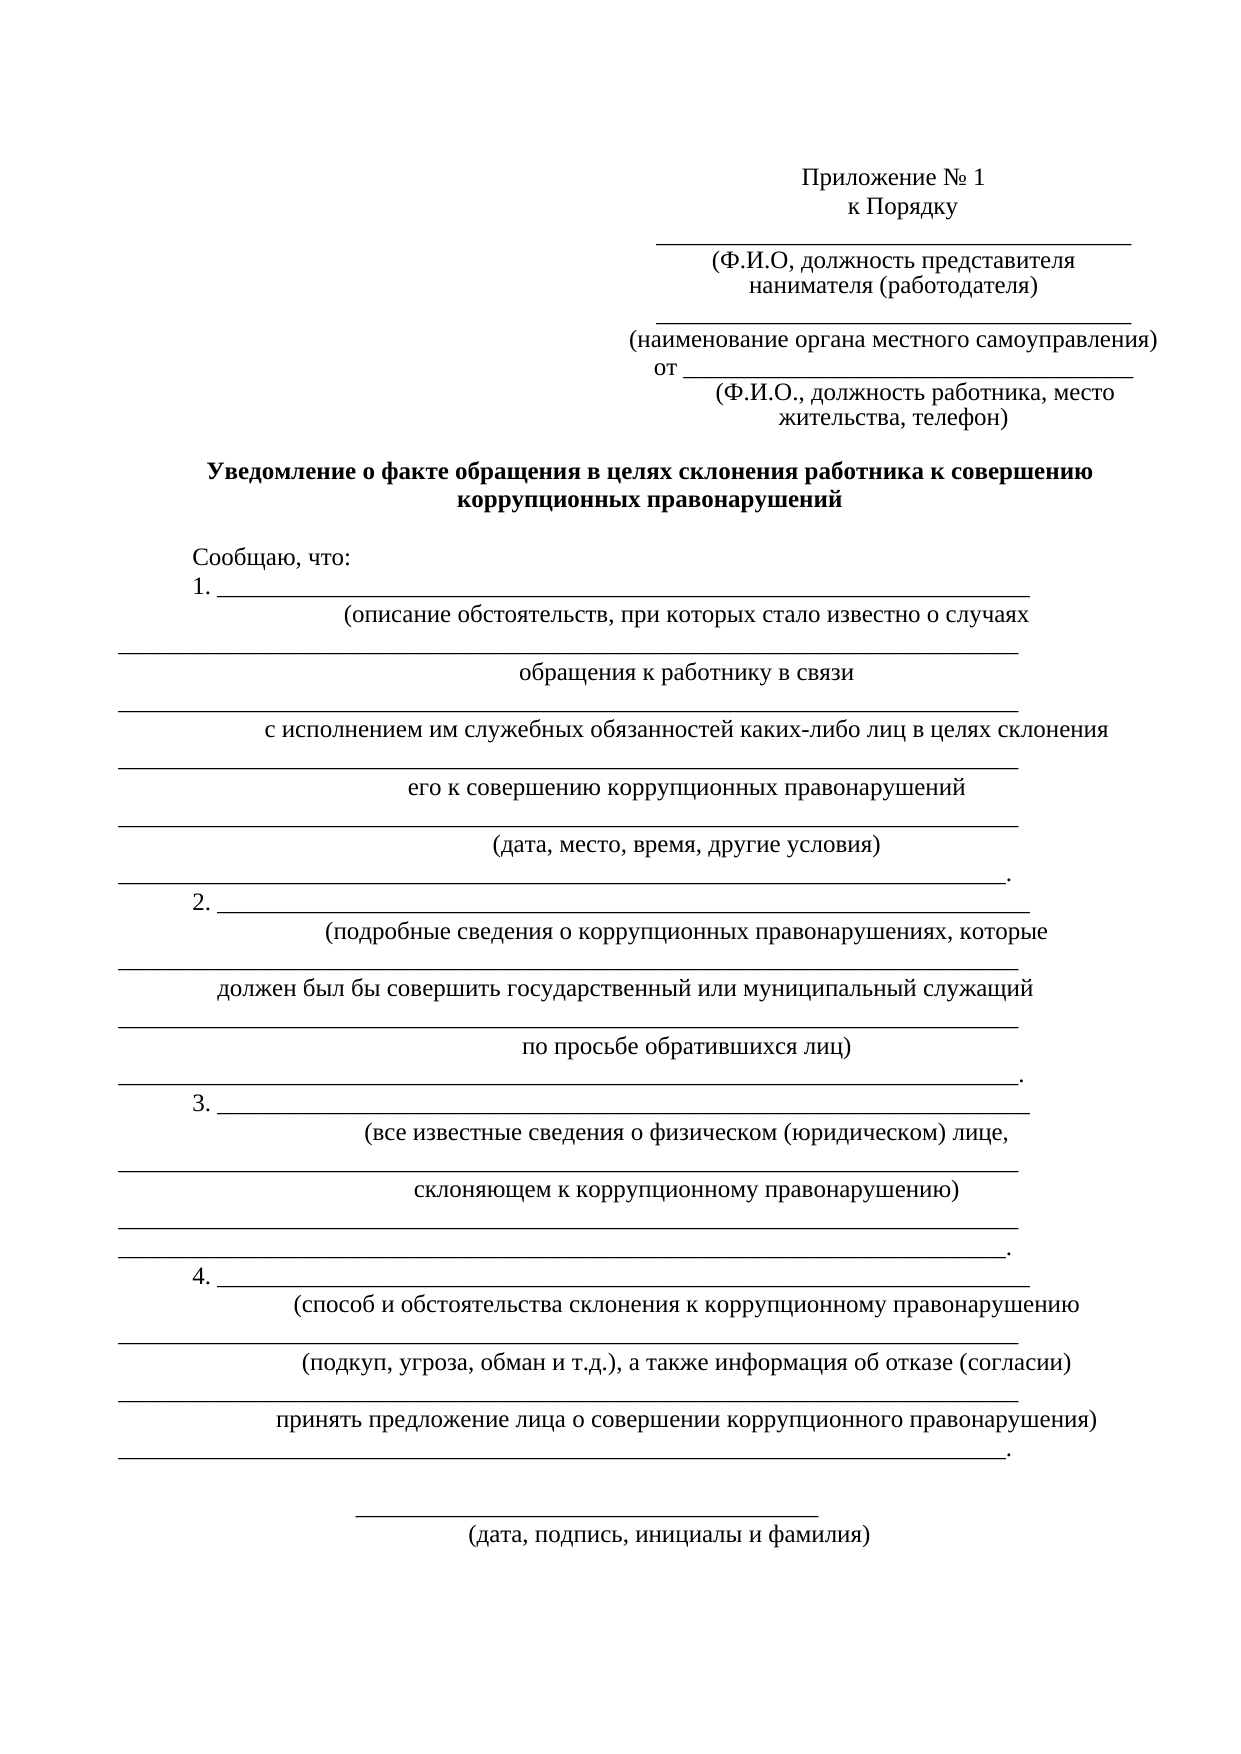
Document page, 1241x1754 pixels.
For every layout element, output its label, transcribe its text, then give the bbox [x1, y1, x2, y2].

text _______________________________________________________________________. [118, 858, 1181, 887]
text _______________________________________________________________________. [118, 1232, 1181, 1261]
text Приложение № 1 [606, 162, 1181, 191]
text ________________________________________________________________________ [118, 1376, 1181, 1404]
text (наименование органа местного самоуправления) [606, 327, 1181, 352]
text ________________________________________________________________________ [118, 743, 1181, 772]
text ______________________________________ [606, 298, 1181, 327]
text Сообщаю, что: [118, 542, 1181, 571]
text ________________________________________________________________________ [118, 628, 1181, 657]
text склоняющем к коррупционному правонарушению) [118, 1174, 1181, 1203]
text ________________________________________________________________________ [118, 801, 1181, 829]
text ________________________________________________________________________ [118, 944, 1181, 973]
text с исполнением им служебных обязанностей каких-либо лиц в целях склонения [118, 714, 1181, 743]
text (описание обстоятельств, при которых стало известно о случаях [118, 599, 1181, 628]
text нанимателя (работодателя) [606, 273, 1181, 298]
text (способ и обстоятельства склонения к коррупционному правонарушению [118, 1289, 1181, 1318]
text 3. _________________________________________________________________ [118, 1088, 1181, 1117]
text 1. _________________________________________________________________ [118, 571, 1181, 599]
text ________________________________________________________________________ [118, 1318, 1181, 1347]
text должен был бы совершить государственный или муниципальный служащий [118, 973, 1181, 1002]
text (Ф.И.О., должность работника, место жительства, телефон) [606, 381, 1181, 431]
text (дата, место, время, другие условия) [118, 829, 1181, 858]
text 2. _________________________________________________________________ [118, 887, 1181, 916]
text _____________________________________ [118, 1491, 1181, 1519]
text (подкуп, угроза, обман и т.д.), а также информация об отказе (согласии) [118, 1347, 1181, 1376]
text принять предложение лица о совершении коррупционного правонарушения) [118, 1404, 1181, 1433]
text ________________________________________________________________________ [118, 1146, 1181, 1174]
text _______________________________________________________________________. [118, 1433, 1181, 1462]
text от ____________________________________ [606, 352, 1181, 381]
text его к совершению коррупционных правонарушений [118, 772, 1181, 801]
text Уведомление о факте обращения в целях склонения работника к совершению коррупционных правонарушений [118, 456, 1181, 513]
text ________________________________________________________________________ [118, 686, 1181, 714]
text (дата, подпись, инициалы и фамилия) [118, 1519, 1181, 1548]
text ________________________________________________________________________. [118, 1059, 1181, 1088]
text (все известные сведения о физическом (юридическом) лице, [118, 1117, 1181, 1146]
text ______________________________________ [606, 219, 1181, 248]
text обращения к работнику в связи [118, 657, 1181, 686]
text 4. _________________________________________________________________ [118, 1261, 1181, 1289]
text к Порядку [606, 191, 1181, 219]
text ________________________________________________________________________ [118, 1203, 1181, 1232]
text (подробные сведения о коррупционных правонарушениях, которые [118, 916, 1181, 944]
text ________________________________________________________________________ [118, 1002, 1181, 1031]
text (Ф.И.О, должность представителя [606, 248, 1181, 273]
text по просьбе обратившихся лиц) [118, 1031, 1181, 1059]
